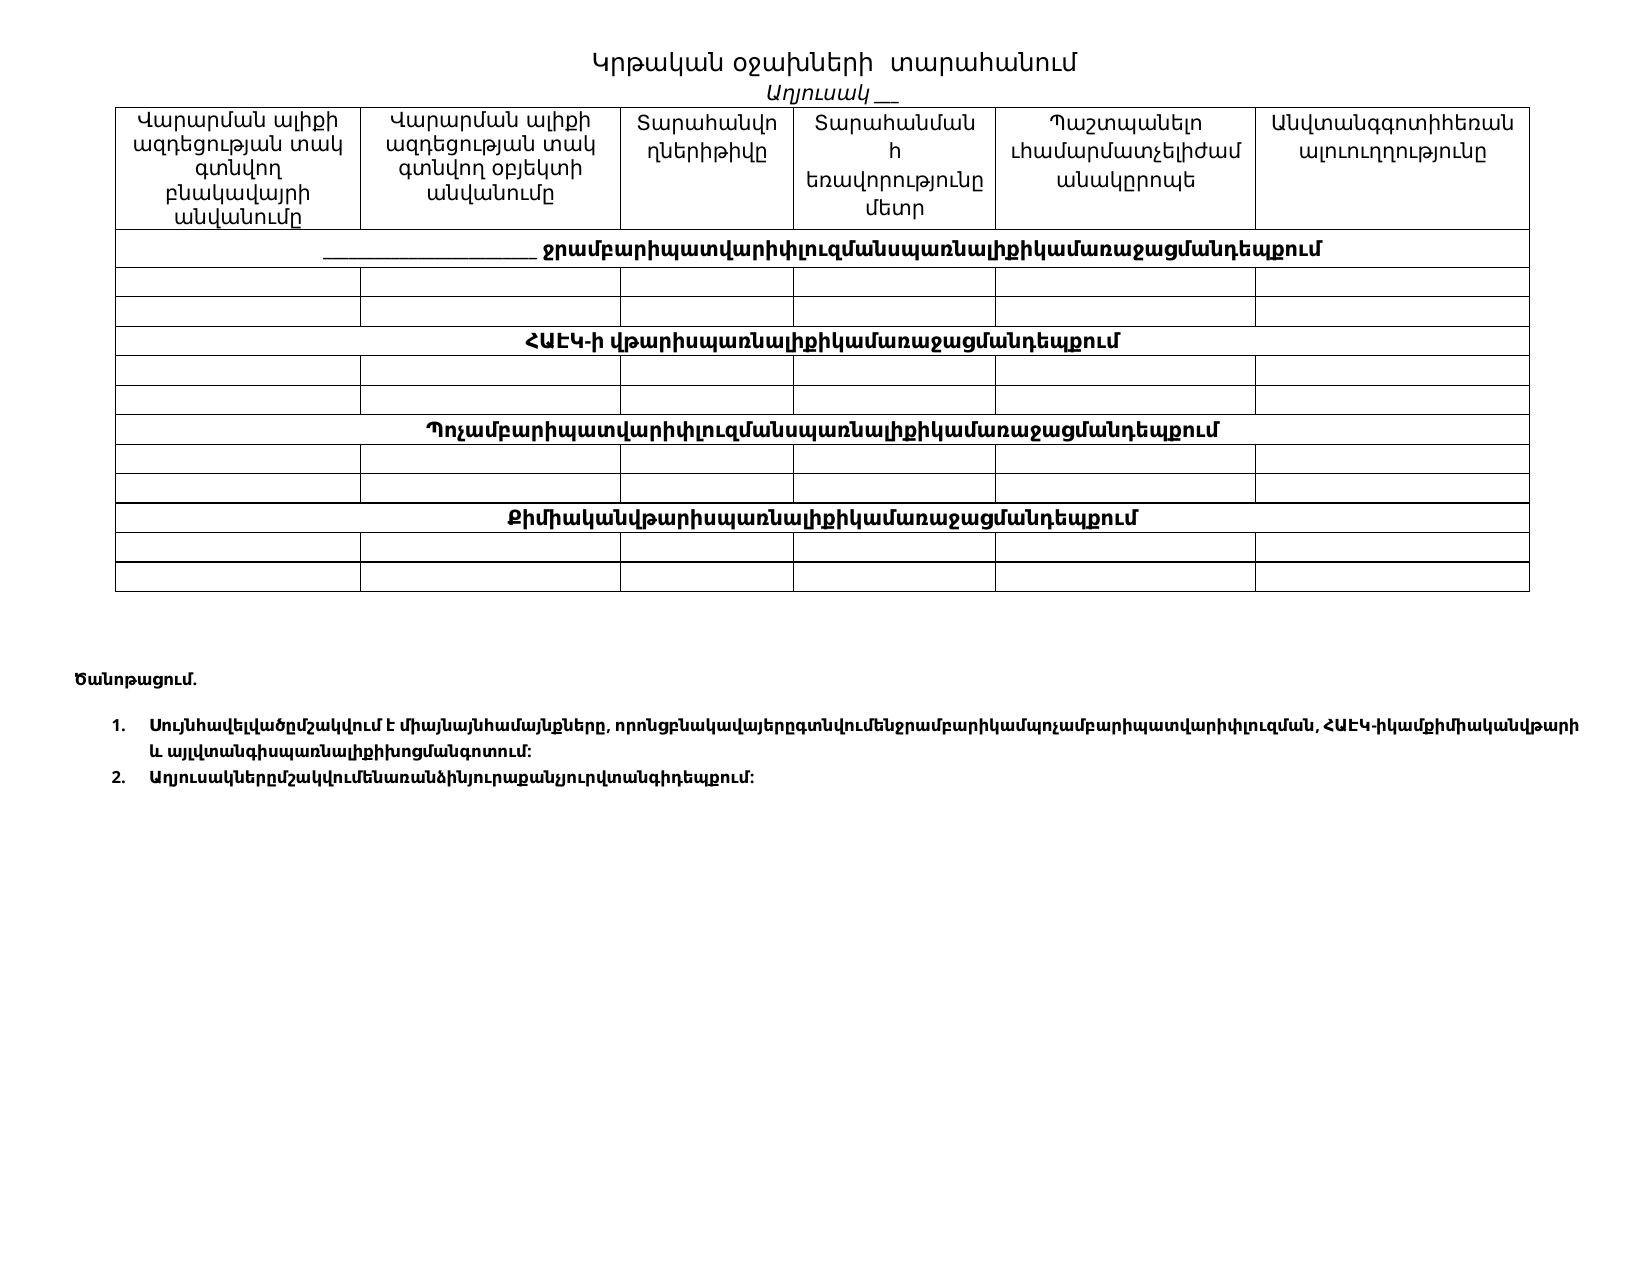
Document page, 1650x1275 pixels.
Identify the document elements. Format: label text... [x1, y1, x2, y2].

text Աղյուսակ ___ [74, 78, 1595, 107]
table_cell [621, 563, 793, 591]
table_cell [361, 445, 620, 473]
table_cell _________________________ ջրամբարիպատվարիփլուզմանսպառնալիքիկամառաջացմանդեպքում [116, 230, 1529, 267]
table_header Վարարման ալիքի ազդեցության տակ գտնվող բնակավայրի անվանումը [116, 108, 360, 229]
table_cell [1256, 445, 1529, 473]
table_cell [116, 445, 360, 473]
table_cell [794, 268, 995, 296]
table_cell [794, 474, 995, 502]
table_cell [1256, 297, 1529, 326]
table_cell [1256, 386, 1529, 414]
table_header Տարահանվողներիթիվը [621, 108, 793, 229]
table_cell [794, 533, 995, 561]
table_cell Քիմիականվթարիսպառնալիքիկամառաջացմանդեպքում [116, 504, 1529, 532]
table_cell [794, 563, 995, 591]
table_cell [361, 268, 620, 296]
table_cell [621, 268, 793, 296]
table_cell [794, 445, 995, 473]
table_cell Պոչամբարիպատվարիփլուզմանսպառնալիքիկամառաջացմանդեպքում [116, 415, 1529, 443]
table_cell [621, 297, 793, 326]
table_header Տարահանման հեռավորությունըմետր [794, 108, 995, 229]
table_cell [361, 297, 620, 326]
table_cell [361, 386, 620, 414]
table_cell [116, 297, 360, 326]
table_cell [1256, 533, 1529, 561]
table_cell [1256, 268, 1529, 296]
table_cell [794, 356, 995, 384]
table_header Վարարման ալիքի ազդեցության տակ գտնվող օբյեկտի անվանումը [361, 108, 620, 229]
table_cell [1256, 474, 1529, 502]
table_cell [1256, 563, 1529, 591]
table_cell [794, 386, 995, 414]
table_cell [996, 297, 1255, 326]
table_header Պաշտպանելուհամարմատչելիժամանակըրոպե [996, 108, 1255, 229]
table_header Անվտանգգոտիհեռանալուուղղությունը [1256, 108, 1529, 229]
table_cell [116, 563, 360, 591]
text Կրթական օջախների տարահանում [74, 44, 1595, 78]
table_cell [996, 563, 1255, 591]
list Աղյուսակներըմշակվումենառանձինյուրաքանչյուրվտանգիդեպքում: [111, 766, 1595, 789]
table_cell [794, 297, 995, 326]
list Սույնհավելվածըմշակվում է միայնայնհամայնքները, որոնցբնակավայերըգտնվումենջրամբարիկամպոչամբարիպատվարիփլուզման, ՀԱԷԿ-իկամքիմիականվթարի և այլվտանգիսպառնալիքիխոցմանգոտում: [111, 714, 1595, 763]
table_cell [996, 474, 1255, 502]
table_cell [996, 356, 1255, 384]
table_cell [116, 268, 360, 296]
table_cell [996, 533, 1255, 561]
table_cell [621, 533, 793, 561]
table_cell [361, 533, 620, 561]
table_cell [996, 268, 1255, 296]
table_cell [621, 356, 793, 384]
table_cell [116, 474, 360, 502]
table_cell [621, 474, 793, 502]
table_cell ՀԱԷԿ-ի վթարիսպառնալիքիկամառաջացմանդեպքում [116, 327, 1529, 355]
table_cell [621, 445, 793, 473]
table_cell [996, 386, 1255, 414]
table_cell [621, 386, 793, 414]
table_cell [996, 445, 1255, 473]
table_cell [116, 533, 360, 561]
table_cell [116, 356, 360, 384]
table_cell [361, 474, 620, 502]
table_cell [361, 356, 620, 384]
table_cell [116, 386, 360, 414]
text Ծանոթացում. [74, 667, 1595, 690]
table_cell [1256, 356, 1529, 384]
table_cell [361, 563, 620, 591]
